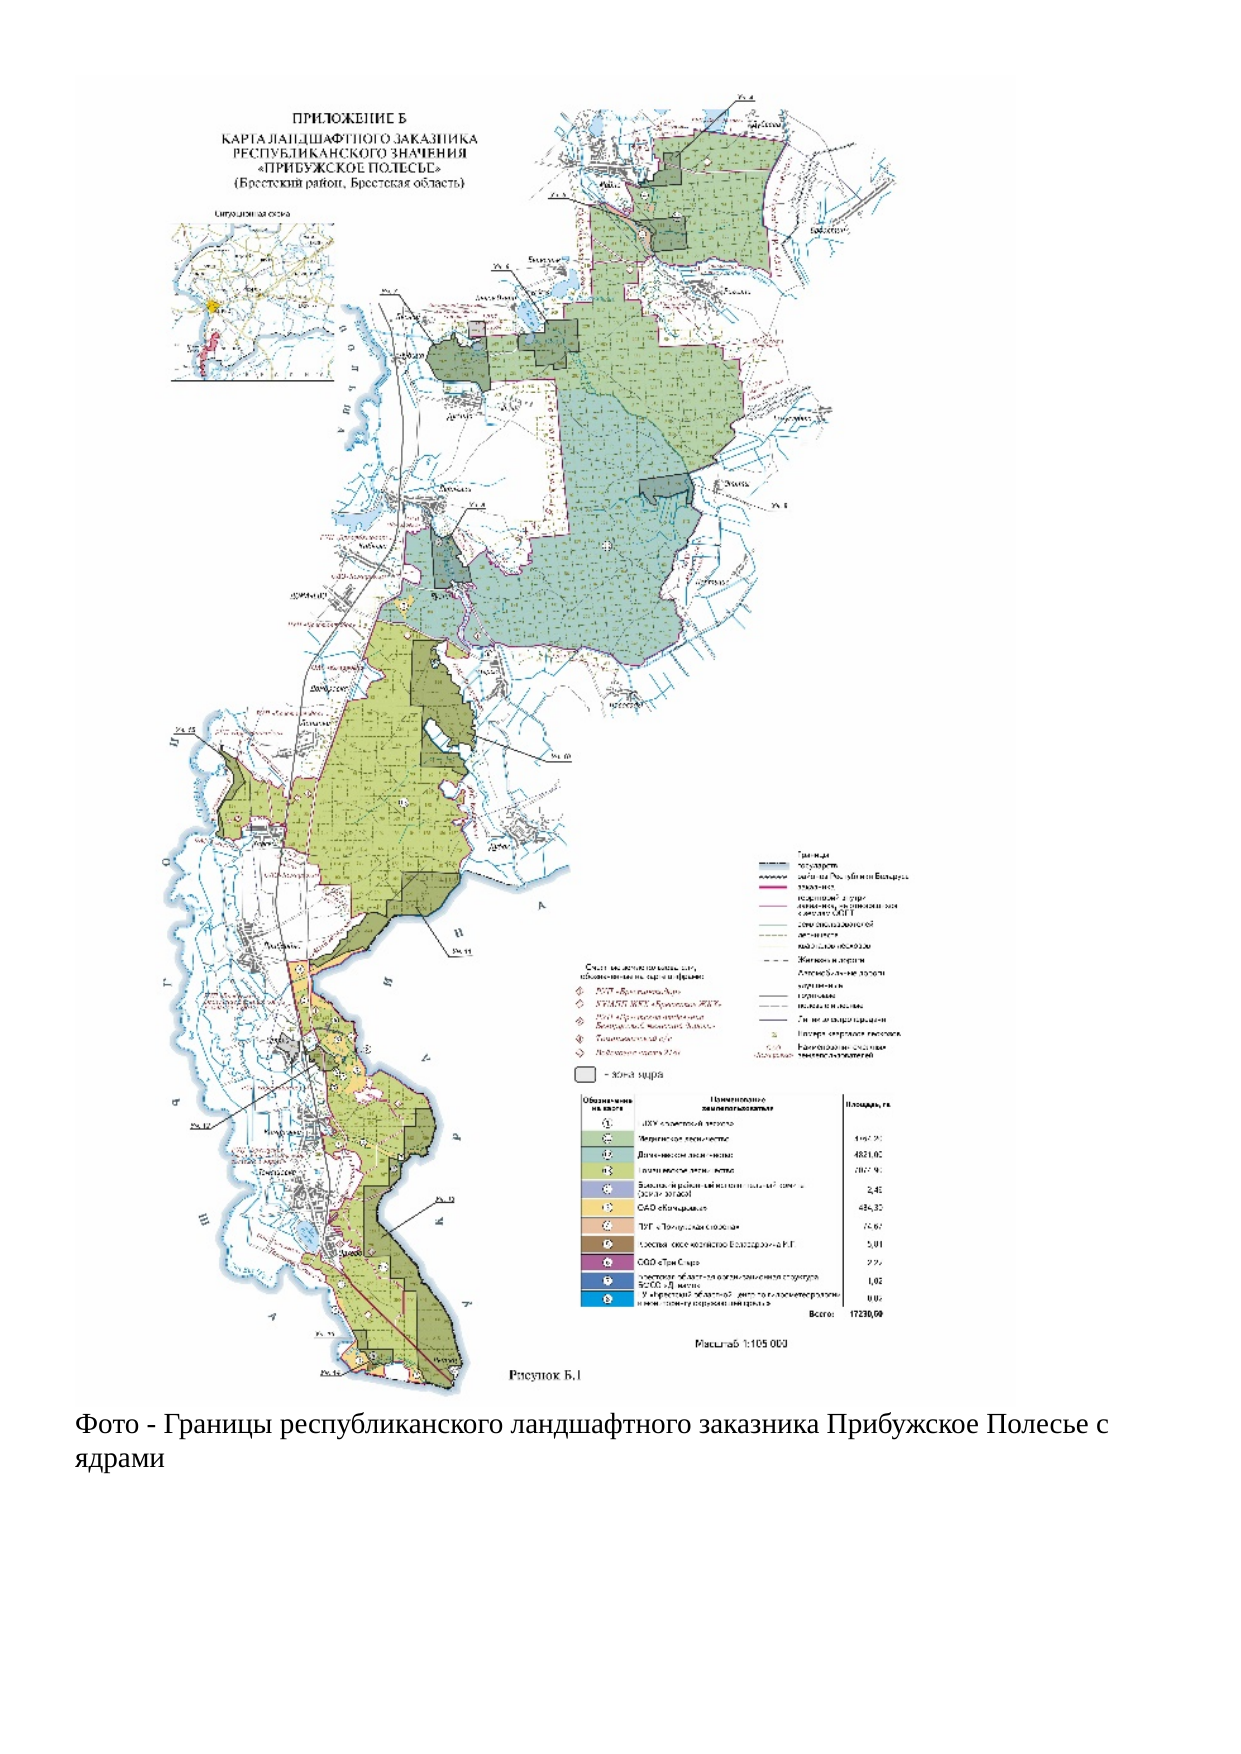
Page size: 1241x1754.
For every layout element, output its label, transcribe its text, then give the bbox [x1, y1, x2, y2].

text Фото - Границы республиканского ландшафтного заказника Прибужское Полесье с ядрами [75, 1406, 1165, 1473]
picture [75, 75, 1016, 1407]
